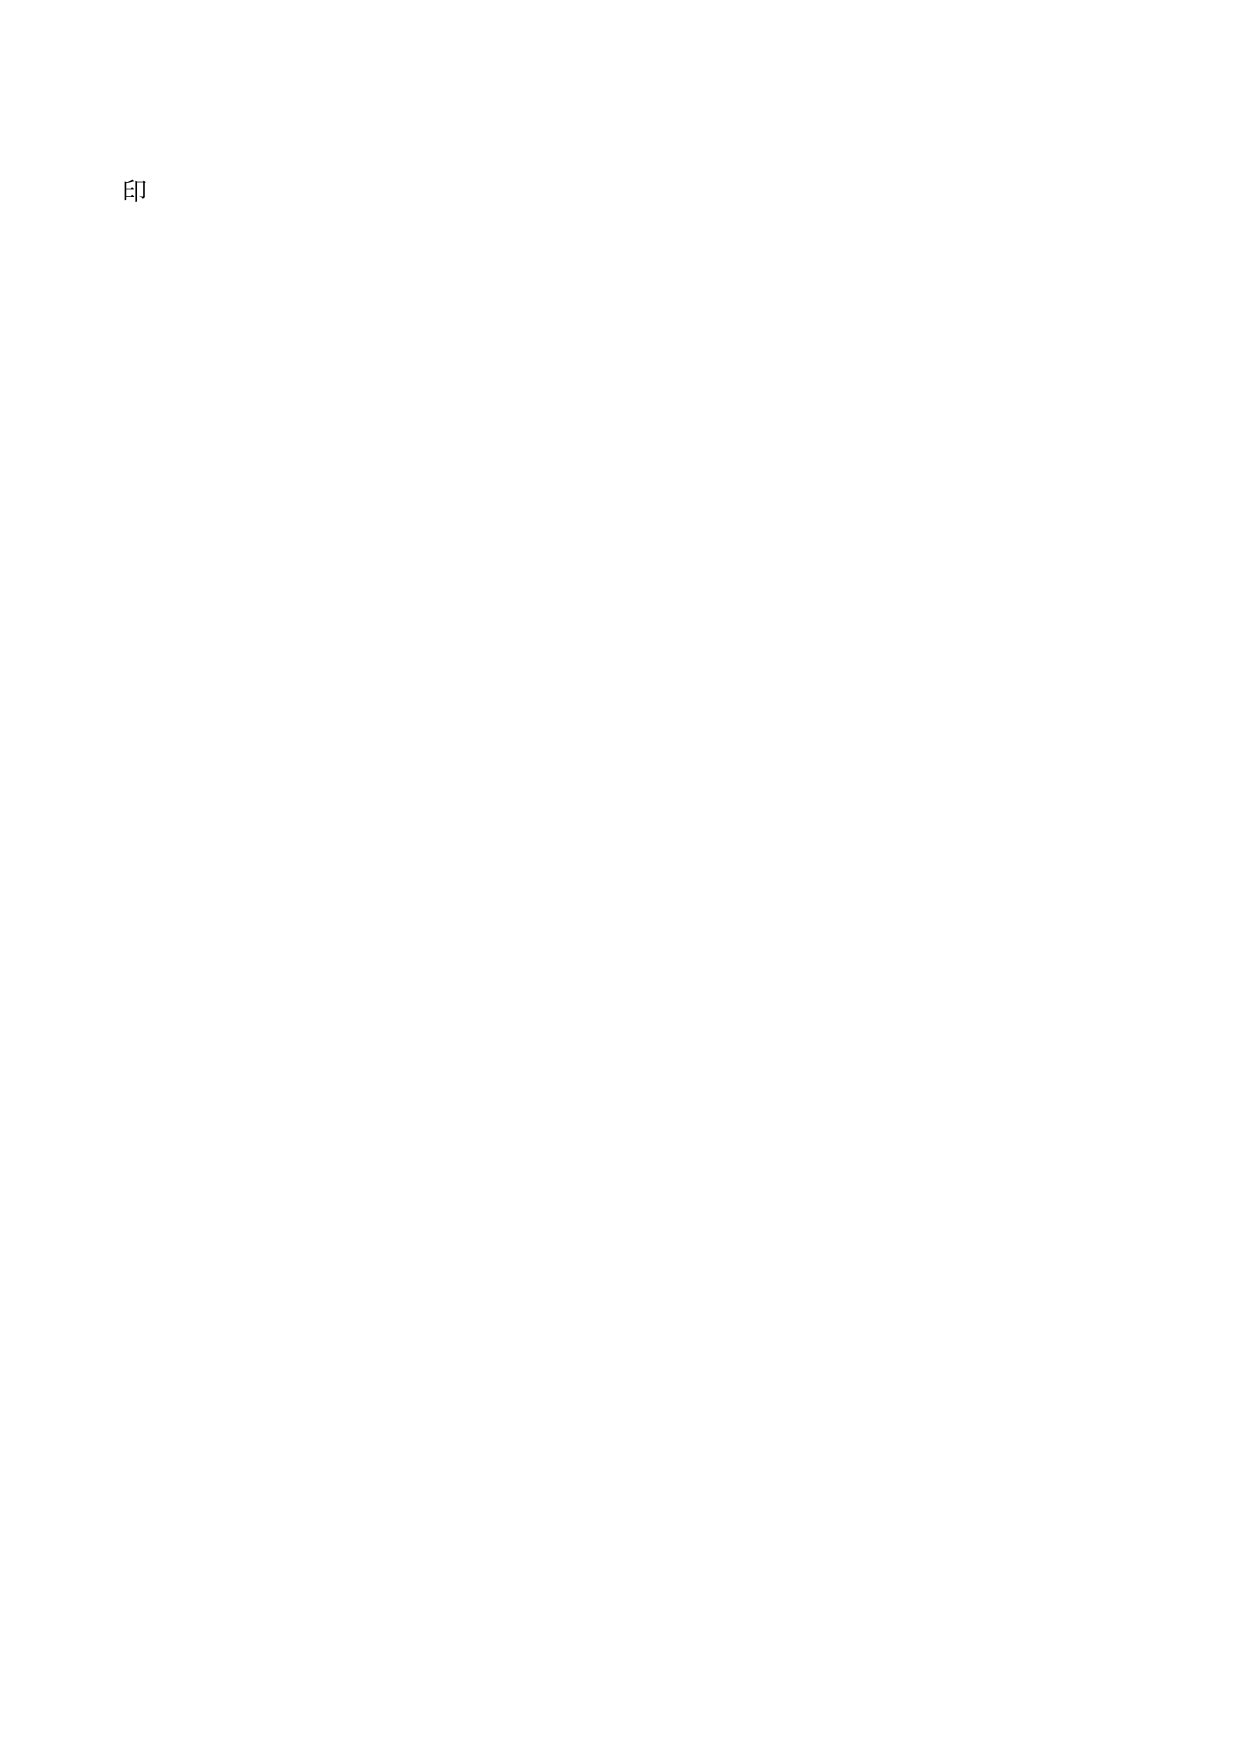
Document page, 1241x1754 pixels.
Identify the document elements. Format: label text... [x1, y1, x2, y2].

text 代表者の職・氏名 印 [122, 169, 1118, 210]
